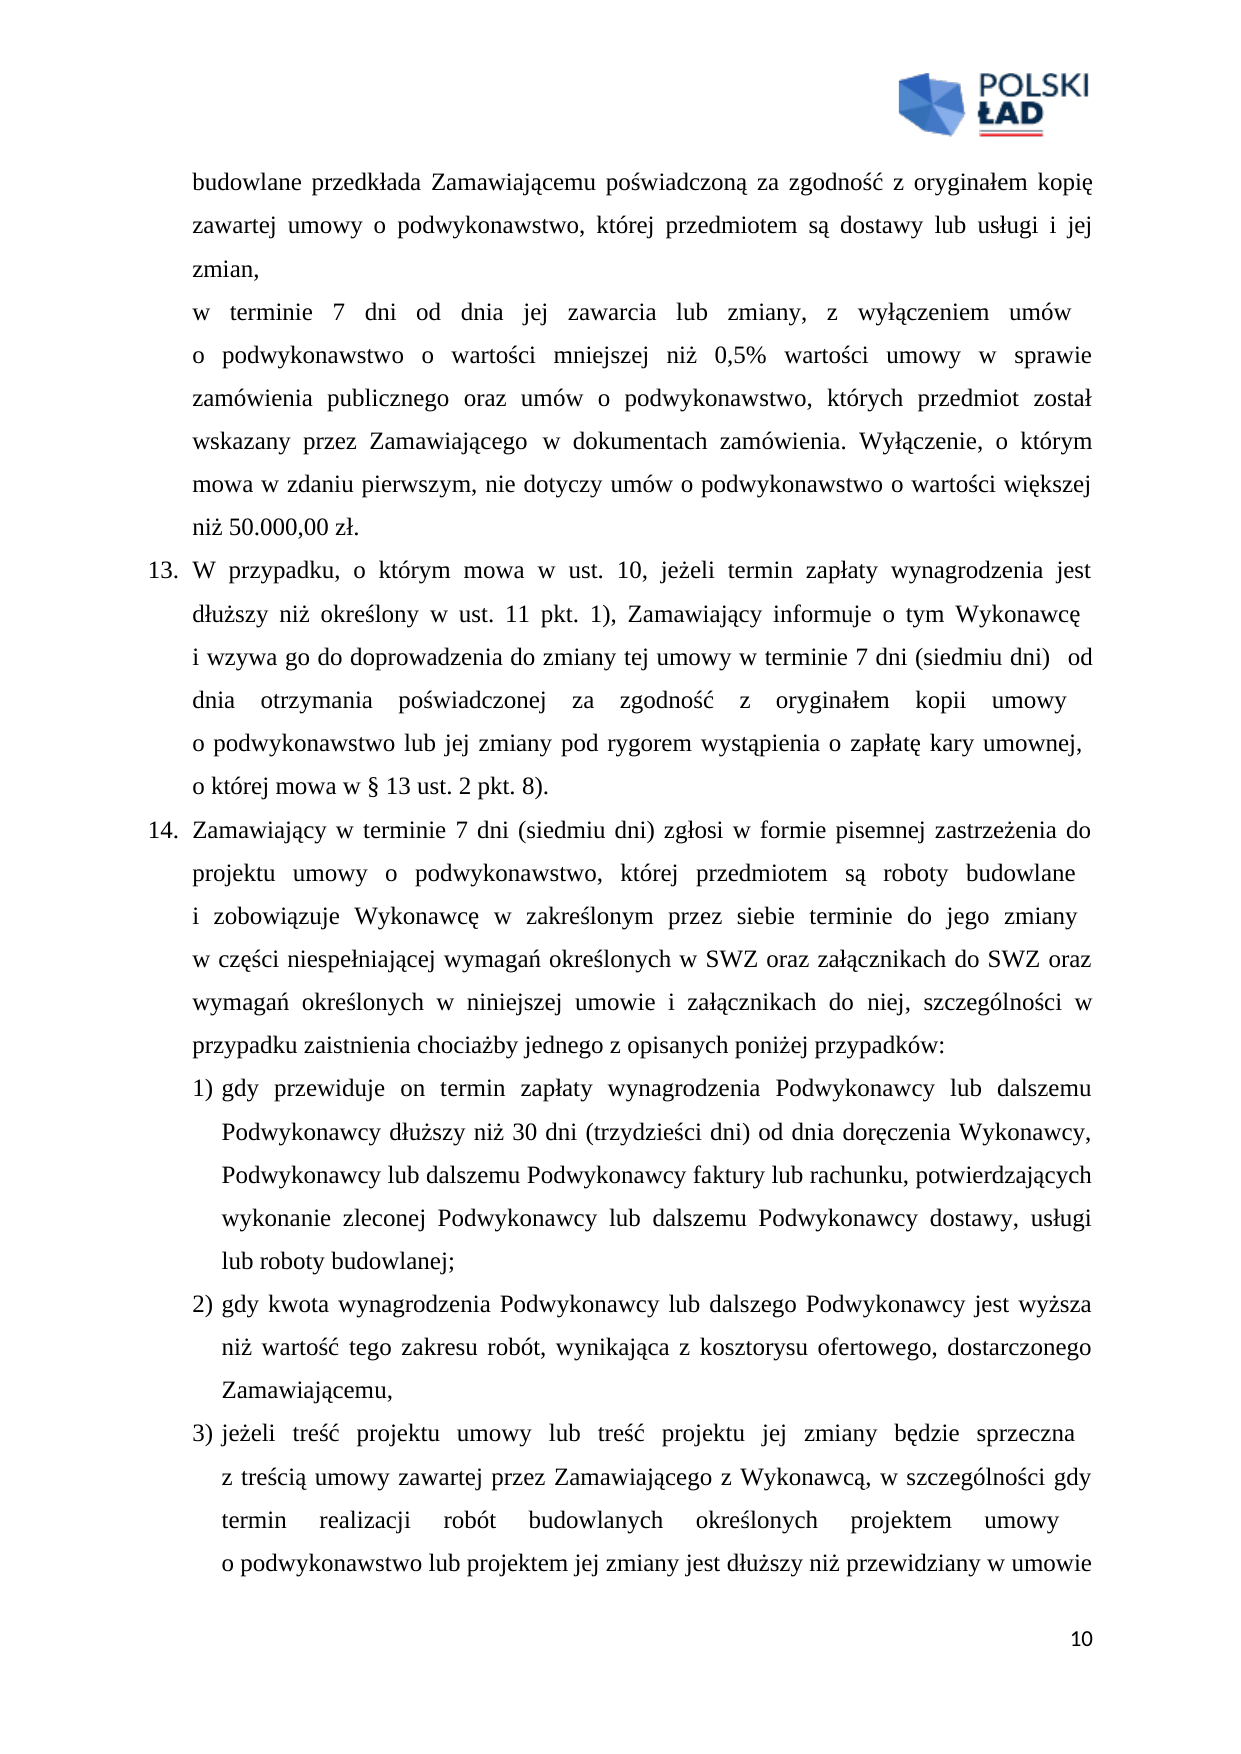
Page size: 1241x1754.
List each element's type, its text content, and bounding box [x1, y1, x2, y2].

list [148, 167, 1093, 541]
list gdy kwota wynagrodzenia Podwykonawcy lub dalszego Podwykonawcy jest wyższa niż wartość tego zakresu robót, wynikająca z kosztorysu ofertowego, dostarczonego Zamawiającemu, [192, 1289, 1093, 1404]
picture [898, 73, 1093, 140]
list Zamawiający w terminie 7 dni (siedmiu dni) zgłosi w formie pisemnej zastrzeżenia do projektu umowy o podwykonawstwo, której przedmiotem są roboty budowlane i zobowiązuje Wykonawcę w zakreślonym przez siebie terminie do jego zmiany w części niespełniającej wymagań określonych w SWZ oraz załącznikach do SWZ oraz wymagań określonych w niniejszej umowie i załącznikach do niej, szczególności w przypadku zaistnienia chociażby jednego z opisanych poniżej przypadków: [148, 815, 1093, 1059]
list W przypadku, o którym mowa w ust. 10, jeżeli termin zapłaty wynagrodzenia jest dłuższy niż określony w ust. 11 pkt. 1), Zamawiający informuje o tym Wykonawcę i wzywa go do doprowadzenia do zmiany tej umowy w terminie 7 dni (siedmiu dni) od dnia otrzymania poświadczonej za zgodność z oryginałem kopii umowy o podwykonawstwo lub jej zmiany pod rygorem wystąpienia o zapłatę kary umownej, o której mowa w § 13 ust. 2 pkt. 8). [148, 556, 1093, 800]
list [192, 1418, 1093, 1577]
list gdy przewiduje on termin zapłaty wynagrodzenia Podwykonawcy lub dalszemu Podwykonawcy dłuższy niż 30 dni (trzydzieści dni) od dnia doręczenia Wykonawcy, Podwykonawcy lub dalszemu Podwykonawcy faktury lub rachunku, potwierdzających wykonanie zleconej Podwykonawcy lub dalszemu Podwykonawcy dostawy, usługi lub roboty budowlanej; [192, 1073, 1093, 1275]
